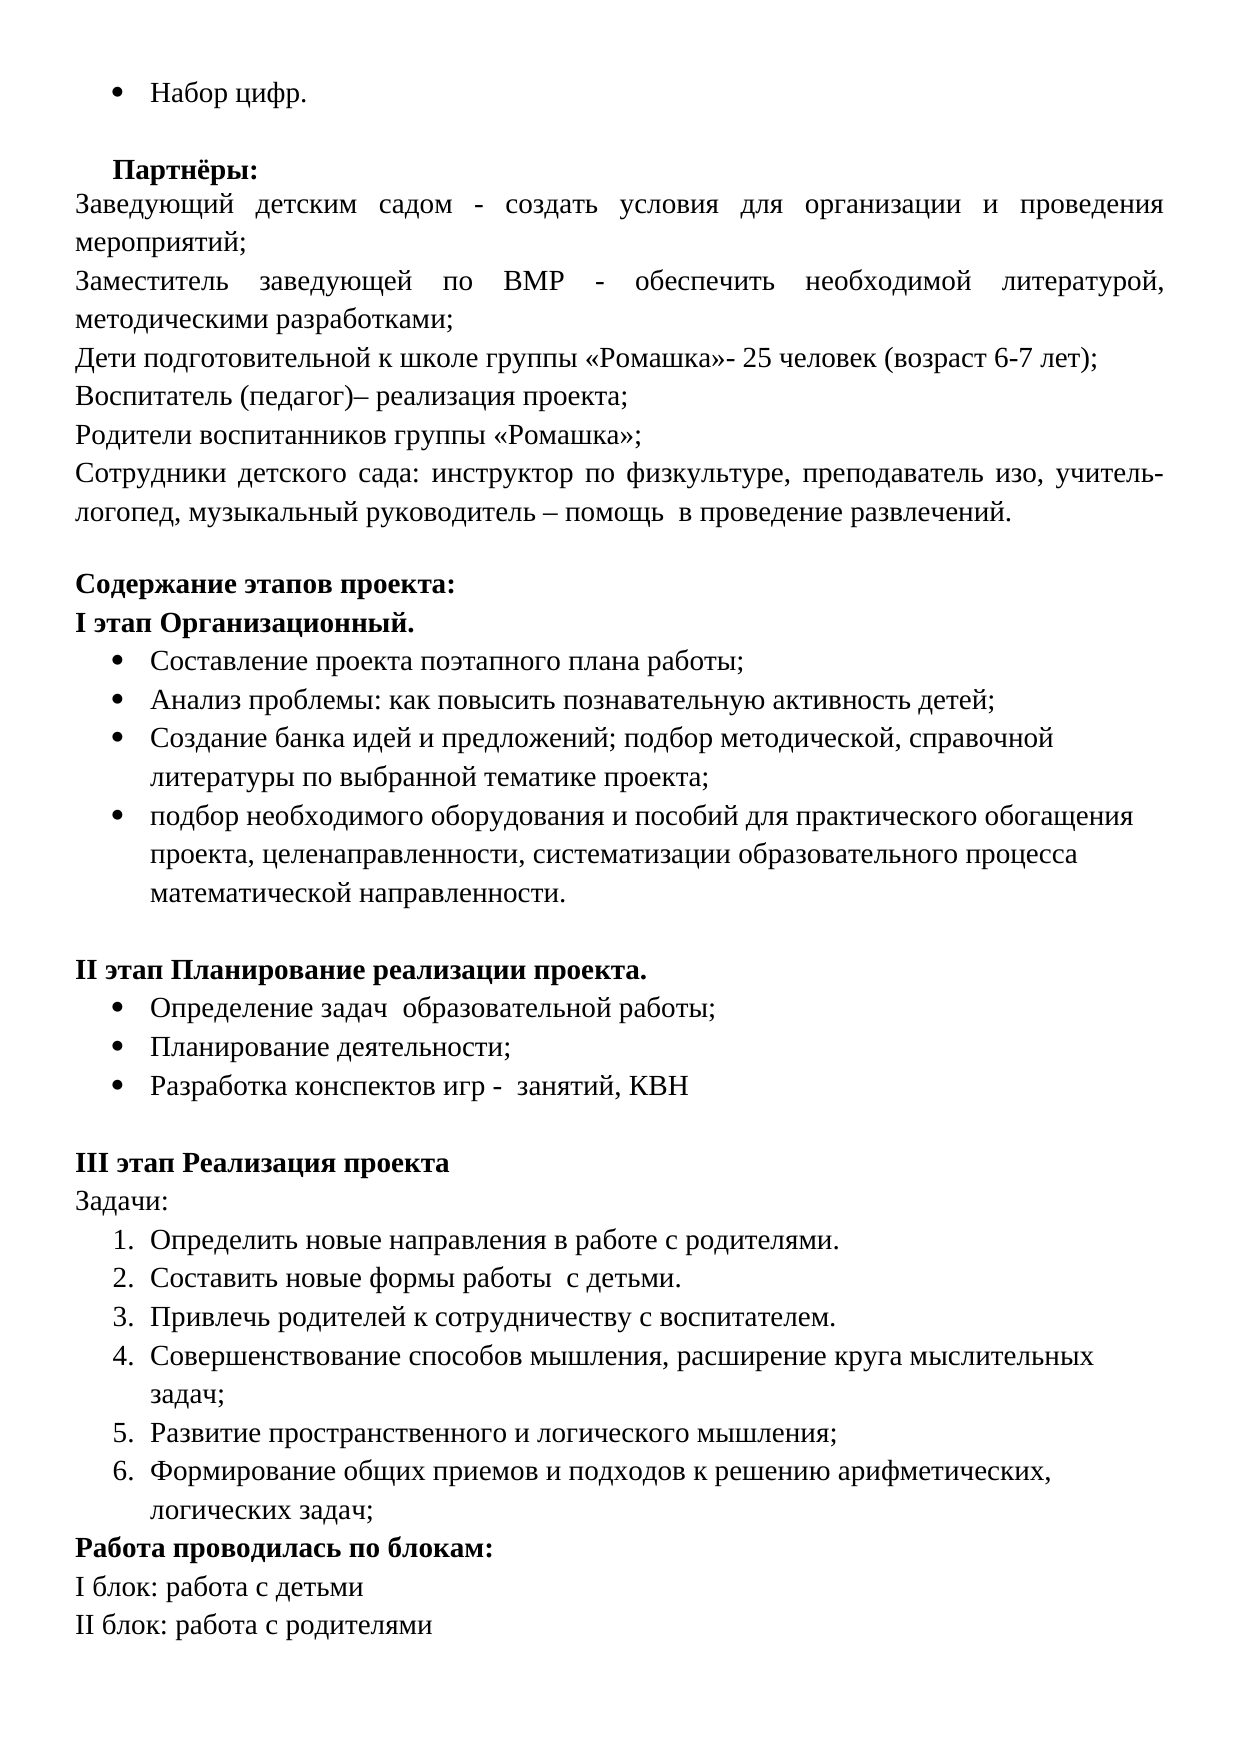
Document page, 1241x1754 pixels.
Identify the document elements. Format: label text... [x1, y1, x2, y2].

text Содержание этапов проекта: [75, 566, 1165, 600]
list Формирование общих приемов и подходов к решению арифметических, логических задач; [112, 1453, 1165, 1525]
text III этап Реализация проекта [75, 1145, 1165, 1178]
list Привлечь родителей к сотрудничеству с воспитателем. [112, 1299, 1165, 1333]
text II блок: работа с родителями [75, 1607, 1165, 1641]
text I блок: работа с детьми [75, 1569, 1165, 1602]
text I этап Организационный. [75, 605, 1165, 638]
list Развитие пространственного и логического мышления; [112, 1415, 1165, 1448]
text Партнёры: [75, 152, 1165, 186]
text Работа проводилась по блокам: [75, 1530, 1165, 1564]
text Задачи: [75, 1183, 1165, 1217]
list подбор необходимого оборудования и пособий для практического обогащения проекта, целенаправленности, систематизации образовательного процесса математической направленности. [112, 798, 1165, 908]
text Сотрудники детского сада: инструктор по физкультуре, преподаватель изо, учитель-логопед, музыкальный руководитель – помощь в проведение развлечений. [75, 456, 1165, 528]
text Родители воспитанников группы «Ромашка»; [75, 417, 1165, 451]
list Создание банка идей и предложений; подбор методической, справочной литературы по выбранной тематике проекта; [112, 721, 1165, 793]
list Планирование деятельности; [112, 1029, 1165, 1063]
text Заведующий детским садом - создать условия для организации и проведения мероприятий; [75, 186, 1165, 258]
list Разработка конспектов игр - занятий, КВН [112, 1068, 1165, 1101]
list Набор цифр. [112, 75, 1165, 109]
text Дети подготовительной к школе группы «Ромашка»- 25 человек (возраст 6-7 лет); [75, 340, 1165, 373]
list Совершенствование способов мышления, расширение круга мыслительных задач; [112, 1338, 1165, 1410]
text II этап Планирование реализации проекта. [75, 952, 1165, 986]
text Воспитатель (педагог)– реализация проекта; [75, 378, 1165, 412]
text Заместитель заведующей по ВМР - обеспечить необходимой литературой, методическими разработками; [75, 263, 1165, 335]
list Составить новые формы работы с детьми. [112, 1261, 1165, 1294]
list Составление проекта поэтапного плана работы; [112, 643, 1165, 677]
list Определить новые направления в работе с родителями. [112, 1222, 1165, 1256]
list Определение задач образовательной работы; [112, 991, 1165, 1024]
list Анализ проблемы: как повысить познавательную активность детей; [112, 682, 1165, 716]
